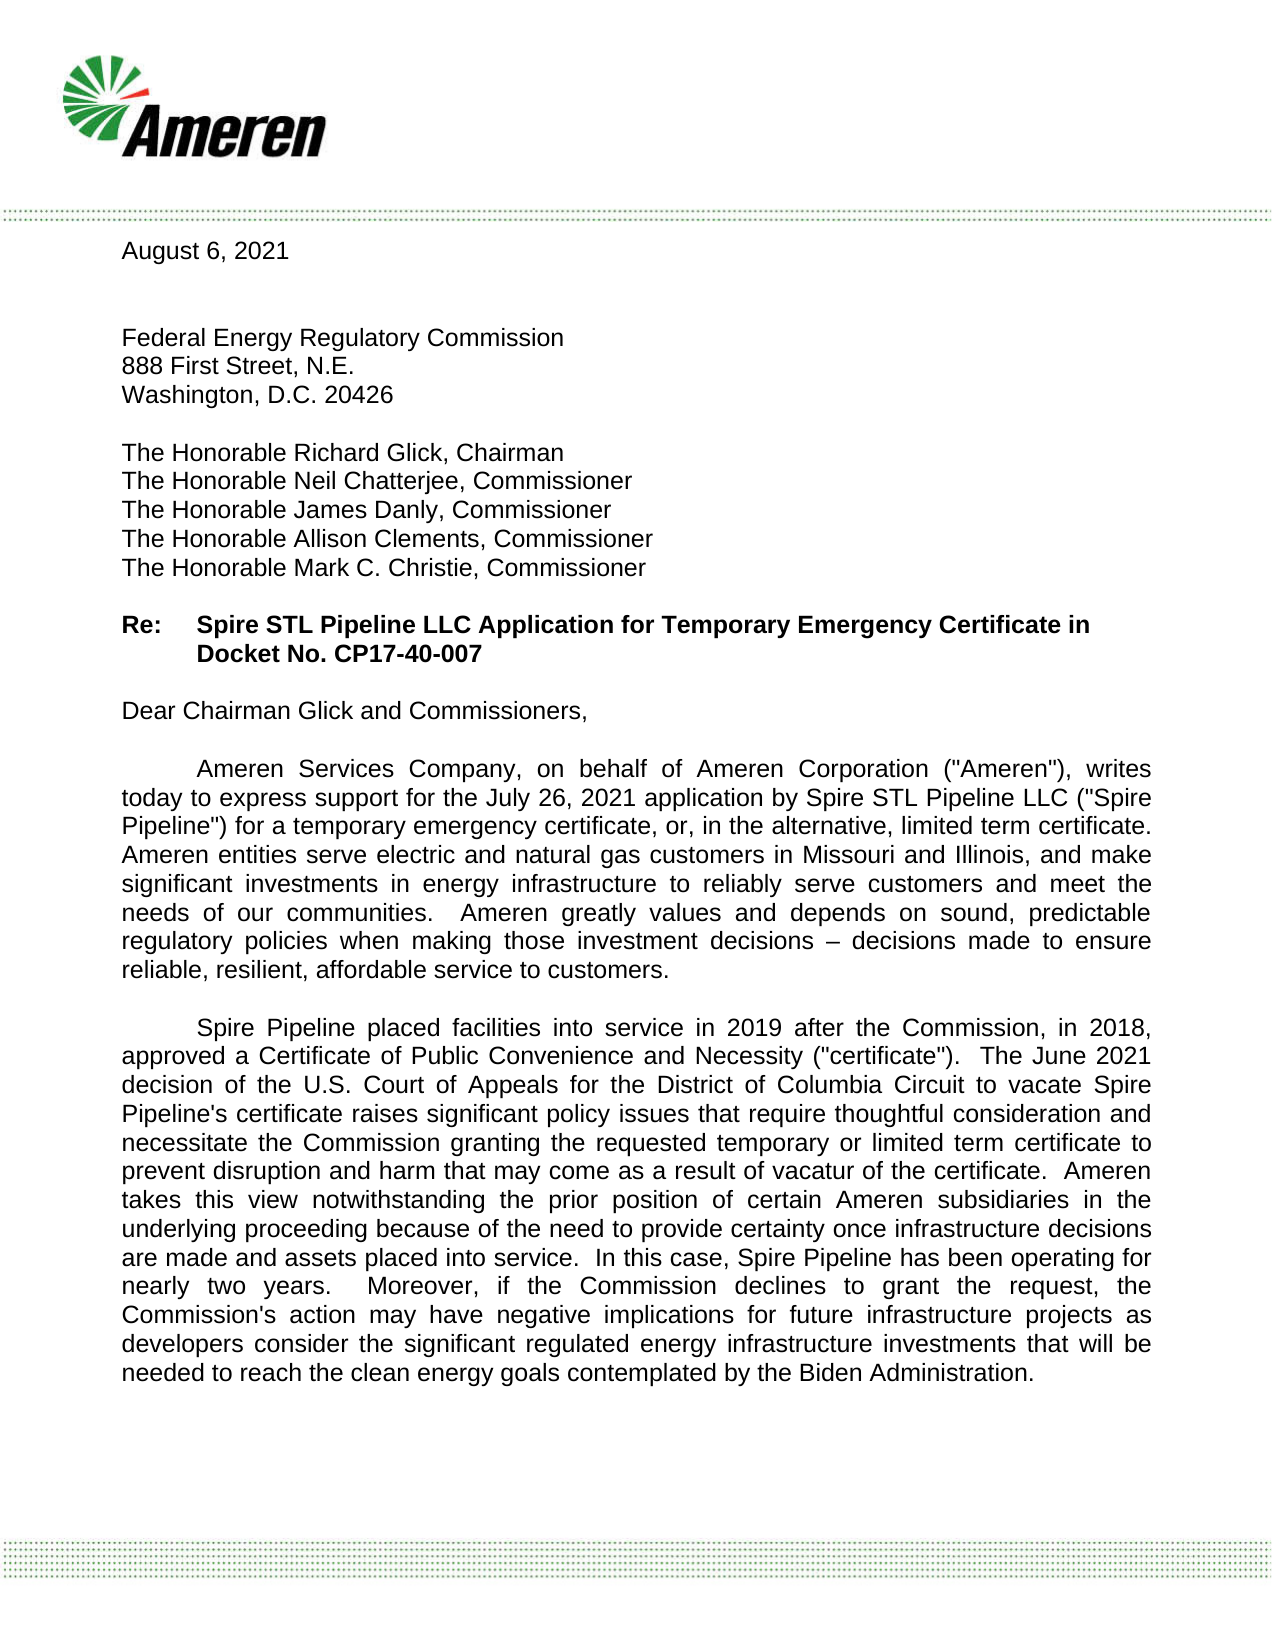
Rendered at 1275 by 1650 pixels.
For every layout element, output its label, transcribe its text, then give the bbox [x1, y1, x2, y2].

text The Honorable Allison Clements, Commissioner [121, 524, 1153, 552]
text Federal Energy Regulatory Commission [121, 322, 1153, 351]
text The Honorable Richard Glick, Chairman [121, 437, 1153, 466]
picture [0, 0, 1271, 222]
text The Honorable Mark C. Christie, Commissioner [121, 552, 1153, 581]
text Spire Pipeline placed facilities into service in 2019 after the Commission, in 2018, approved a Certificate of Public Convenience and Necessity ("certificate"). The June 2021 decision of the U.S. Court of Appeals for the District of Columbia Circuit to vacate Spire Pipeline's certificate raises significant policy issues that require thoughtful consideration and necessitate the Commission granting the requested temporary or limited term certificate to prevent disruption and harm that may come as a result of vacatur of the certificate. Ameren takes this view notwithstanding the prior position of certain Ameren subsidiaries in the underlying proceeding because of the need to provide certainty once infrastructure decisions are made and assets placed into service. In this case, Spire Pipeline has been operating for nearly two years. Moreover, if the Commission declines to grant the request, the Commission's action may have negative implications for future infrastructure projects as developers consider the significant regulated energy infrastructure investments that will be needed to reach the clean energy goals contemplated by the Biden Administration. [121, 1012, 1153, 1386]
text The Honorable Neil Chatterjee, Commissioner [121, 466, 1153, 495]
text Ameren Services Company, on behalf of Ameren Corporation ("Ameren"), writes today to express support for the July 26, 2021 application by Spire STL Pipeline LLC ("Spire Pipeline") for a temporary emergency certificate, or, in the alternative, limited term certificate. Ameren entities serve electric and natural gas customers in Missouri and Illinois, and make significant investments in energy infrastructure to reliably serve customers and meet the needs of our communities. Ameren greatly values and depends on sound, predictable regulatory policies when making those investment decisions – decisions made to ensure reliable, resilient, affordable service to customers. [121, 754, 1153, 984]
text The Honorable James Danly, Commissioner [121, 495, 1153, 524]
text Docket No. CP17-40-007 [121, 639, 1153, 667]
picture [0, 1537, 1271, 1640]
text 888 First Street, N.E. [121, 351, 1153, 380]
text Washington, D.C. 20426 [121, 380, 1153, 409]
text August 6, 2021 [121, 222, 1153, 265]
text Re: Spire STL Pipeline LLC Application for Temporary Emergency Certificate in [121, 610, 1153, 639]
text Dear Chairman Glick and Commissioners, [121, 696, 1153, 725]
